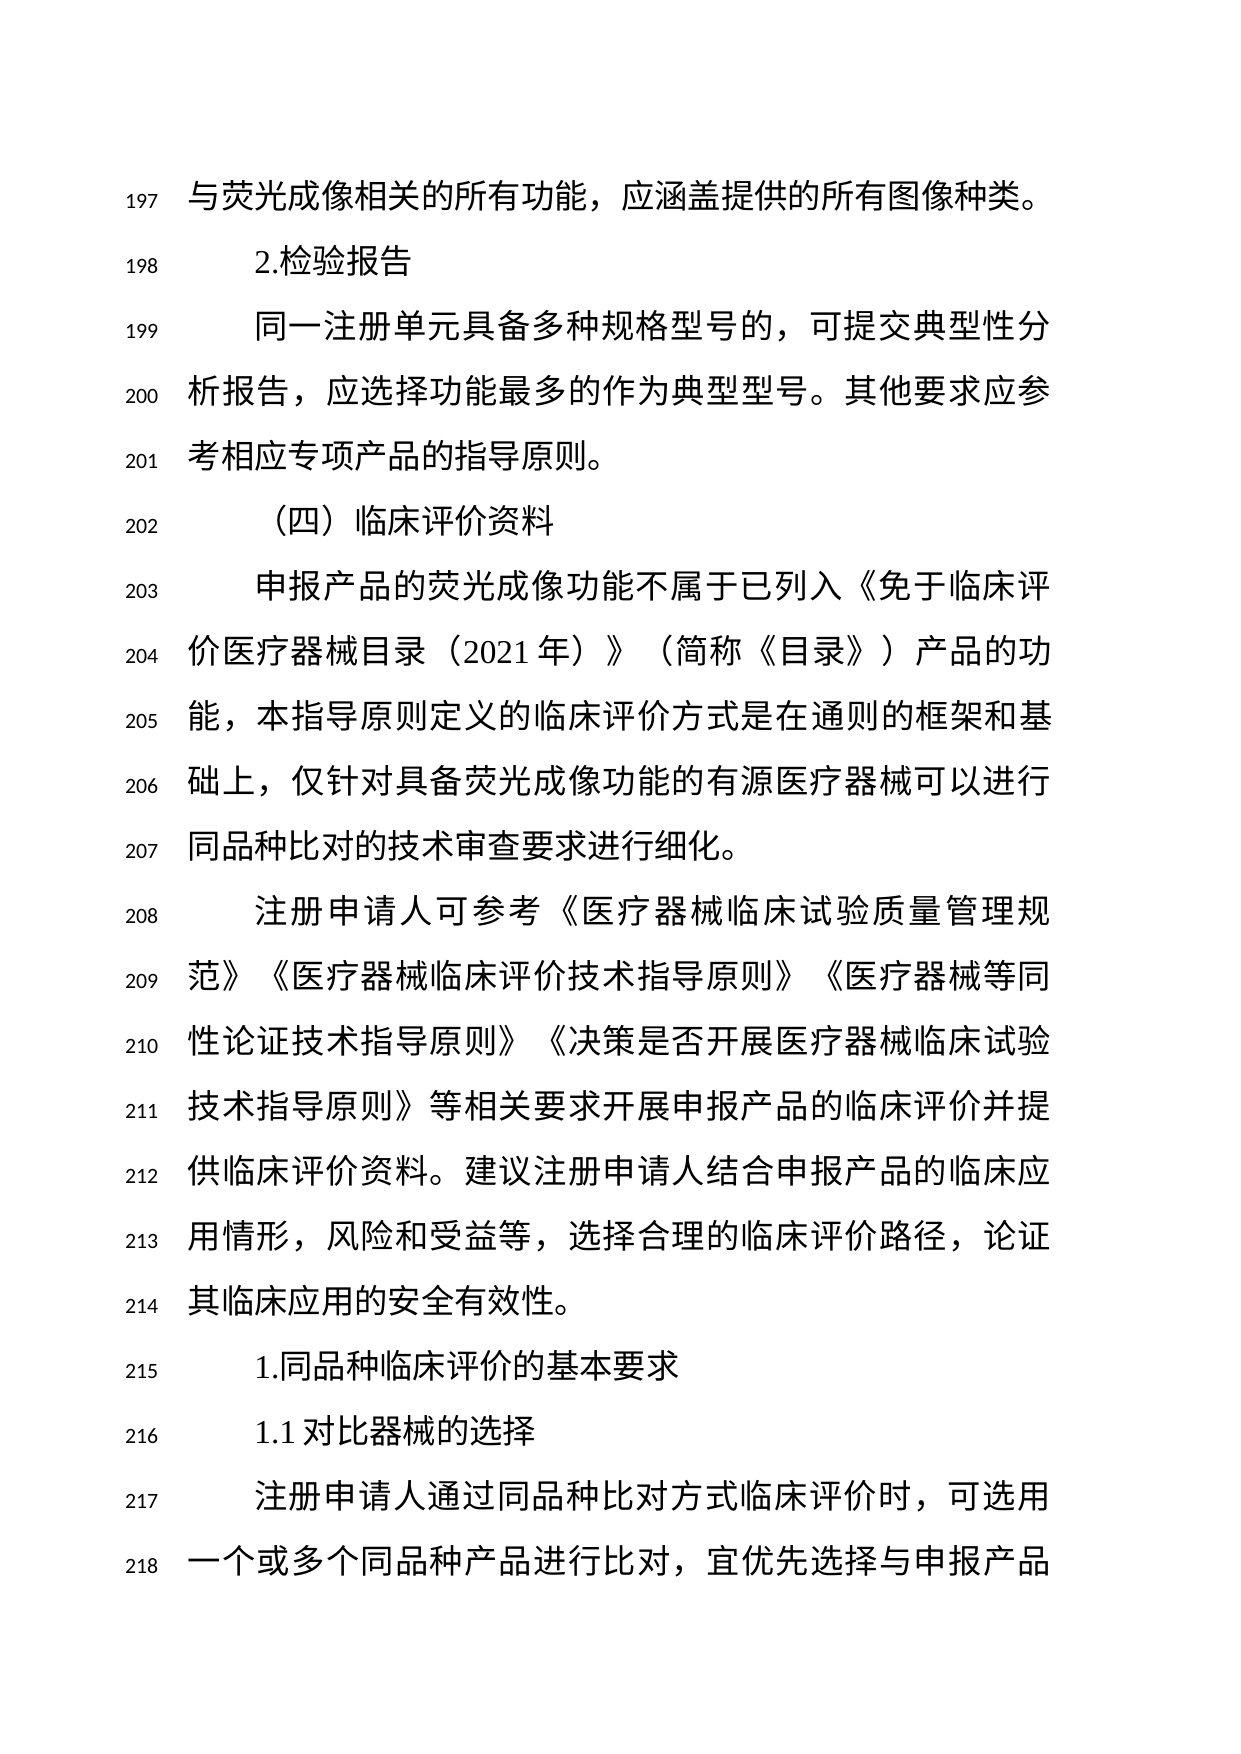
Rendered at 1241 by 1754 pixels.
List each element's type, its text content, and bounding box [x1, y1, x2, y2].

text 注册申请人可参考《医疗器械临床试验质量管理规范》《医疗器械临床评价技术指导原则》《医疗器械等同性论证技术指导原则》《决策是否开展医疗器械临床试验技术指导原则》等相关要求开展申报产品的临床评价并提供临床评价资料。建议注册申请人结合申报产品的临床应用情形，风险和受益等，选择合理的临床评价路径，论证其临床应用的安全有效性。 [187, 877, 1053, 1332]
text 2.检验报告 [187, 227, 1053, 292]
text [187, 1462, 1053, 1592]
text 同一注册单元具备多种规格型号的，可提交典型性分析报告，应选择功能最多的作为典型型号。其他要求应参考相应专项产品的指导原则。 [187, 292, 1053, 487]
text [187, 162, 1053, 227]
text 1.同品种临床评价的基本要求 [187, 1332, 1053, 1397]
text 申报产品的荧光成像功能不属于已列入《免于临床评价医疗器械目录（2021年）》（简称《目录》）产品的功能，本指导原则定义的临床评价方式是在通则的框架和基础上，仅针对具备荧光成像功能的有源医疗器械可以进行同品种比对的技术审查要求进行细化。 [187, 552, 1053, 877]
text 1.1对比器械的选择 [187, 1397, 1053, 1462]
subtitle （四）临床评价资料 [187, 487, 1053, 552]
